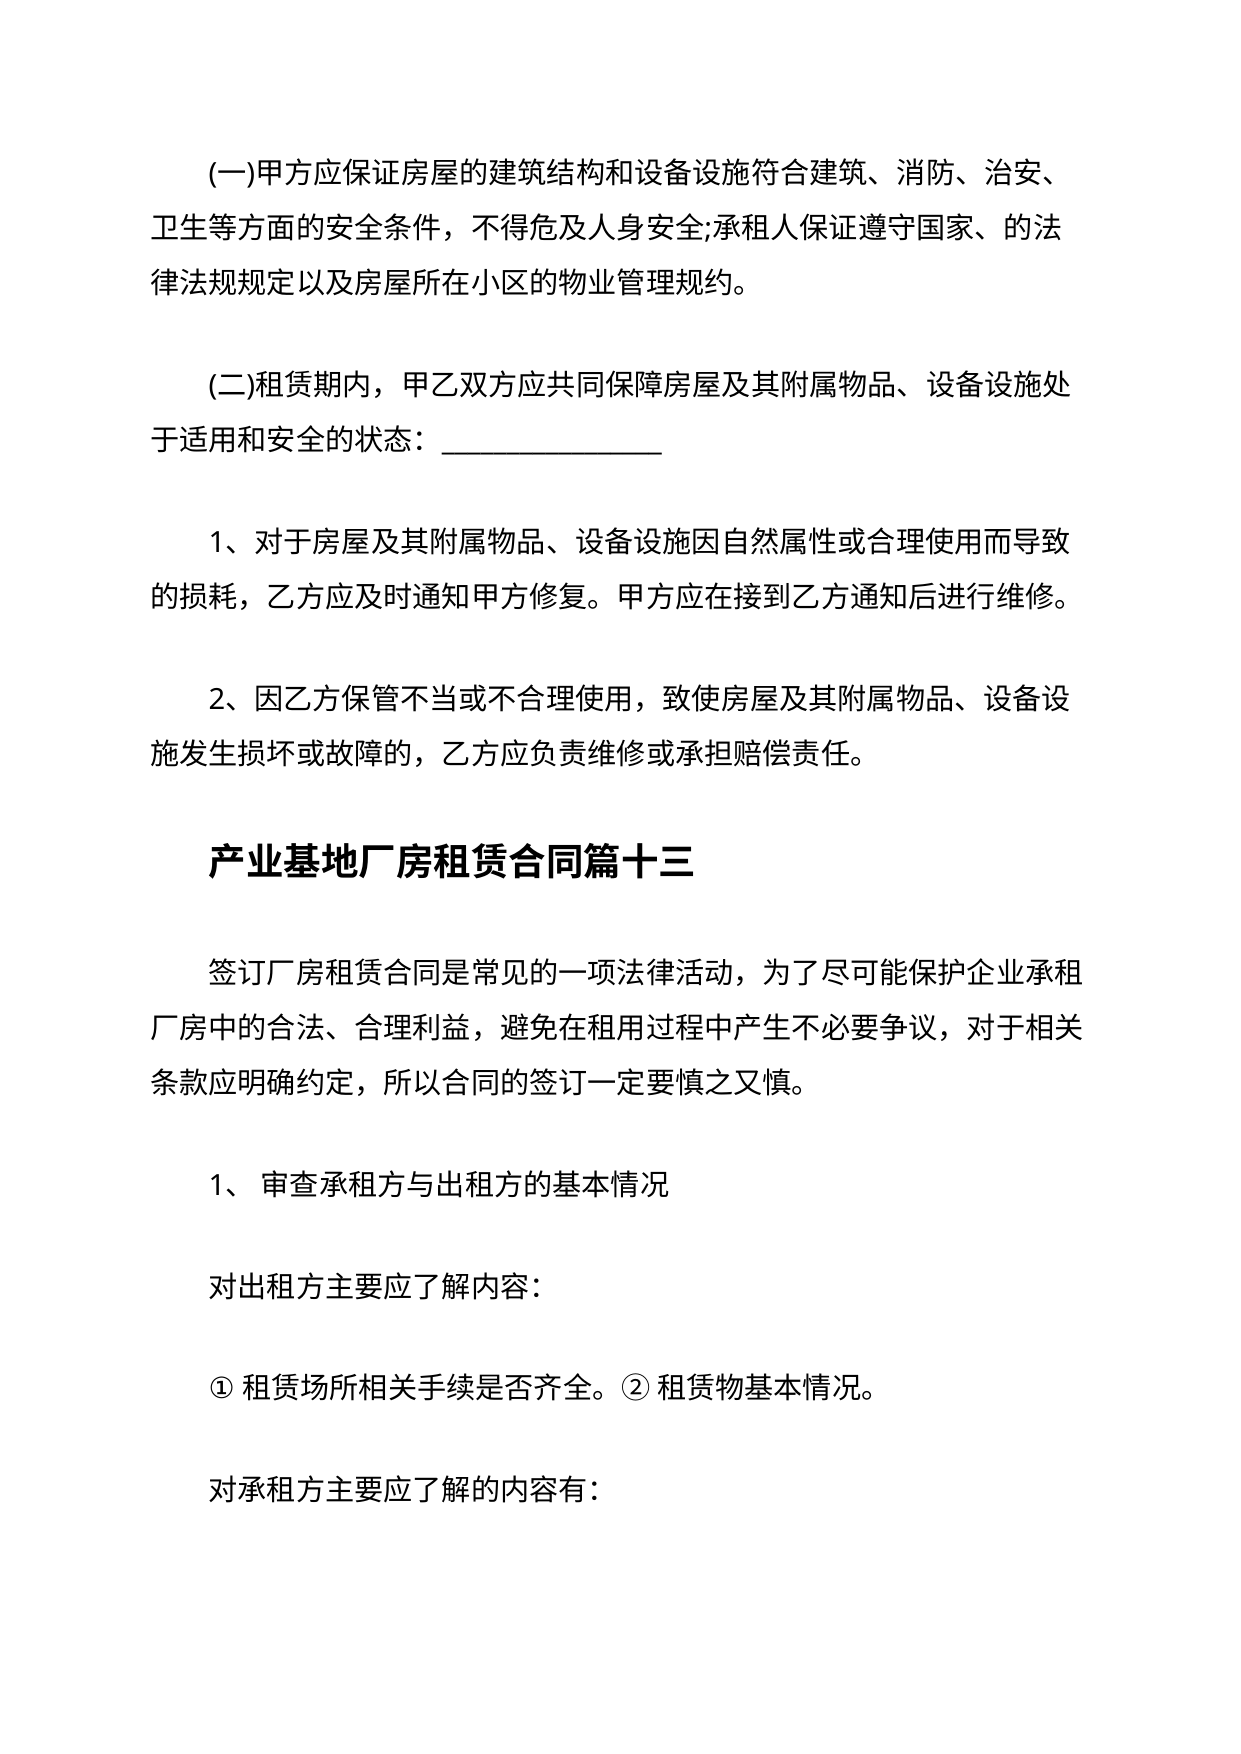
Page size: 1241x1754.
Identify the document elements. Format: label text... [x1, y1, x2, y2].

text 对承租方主要应了解的内容有： [150, 1467, 1090, 1509]
text 对出租方主要应了解内容： [150, 1263, 1090, 1306]
text 产业基地厂房租赁合同篇十三 [150, 832, 1090, 887]
text 1、 审查承租方与出租方的基本情况 [150, 1161, 1090, 1204]
text ① 租赁场所相关手续是否齐全。② 租赁物基本情况。 [150, 1365, 1090, 1407]
text 2、因乙方保管不当或不合理使用，致使房屋及其附属物品、设备设施发生损坏或故障的，乙方应负责维修或承担赔偿责任。 [150, 676, 1090, 773]
text 1、对于房屋及其附属物品、设备设施因自然属性或合理使用而导致的损耗，乙方应及时通知甲方修复。甲方应在接到乙方通知后进行维修。 [150, 519, 1090, 616]
text 签订厂房租赁合同是常见的一项法律活动，为了尽可能保护企业承租厂房中的合法、合理利益，避免在租用过程中产生不必要争议，对于相关条款应明确约定，所以合同的签订一定要慎之又慎。 [150, 950, 1090, 1102]
text (二)租赁期内，甲乙双方应共同保障房屋及其附属物品、设备设施处于适用和安全的状态：_________________ [150, 362, 1090, 459]
text (一)甲方应保证房屋的建筑结构和设备设施符合建筑、消防、治安、卫生等方面的安全条件，不得危及人身安全;承租人保证遵守国家、的法律法规规定以及房屋所在小区的物业管理规约。 [150, 150, 1090, 302]
